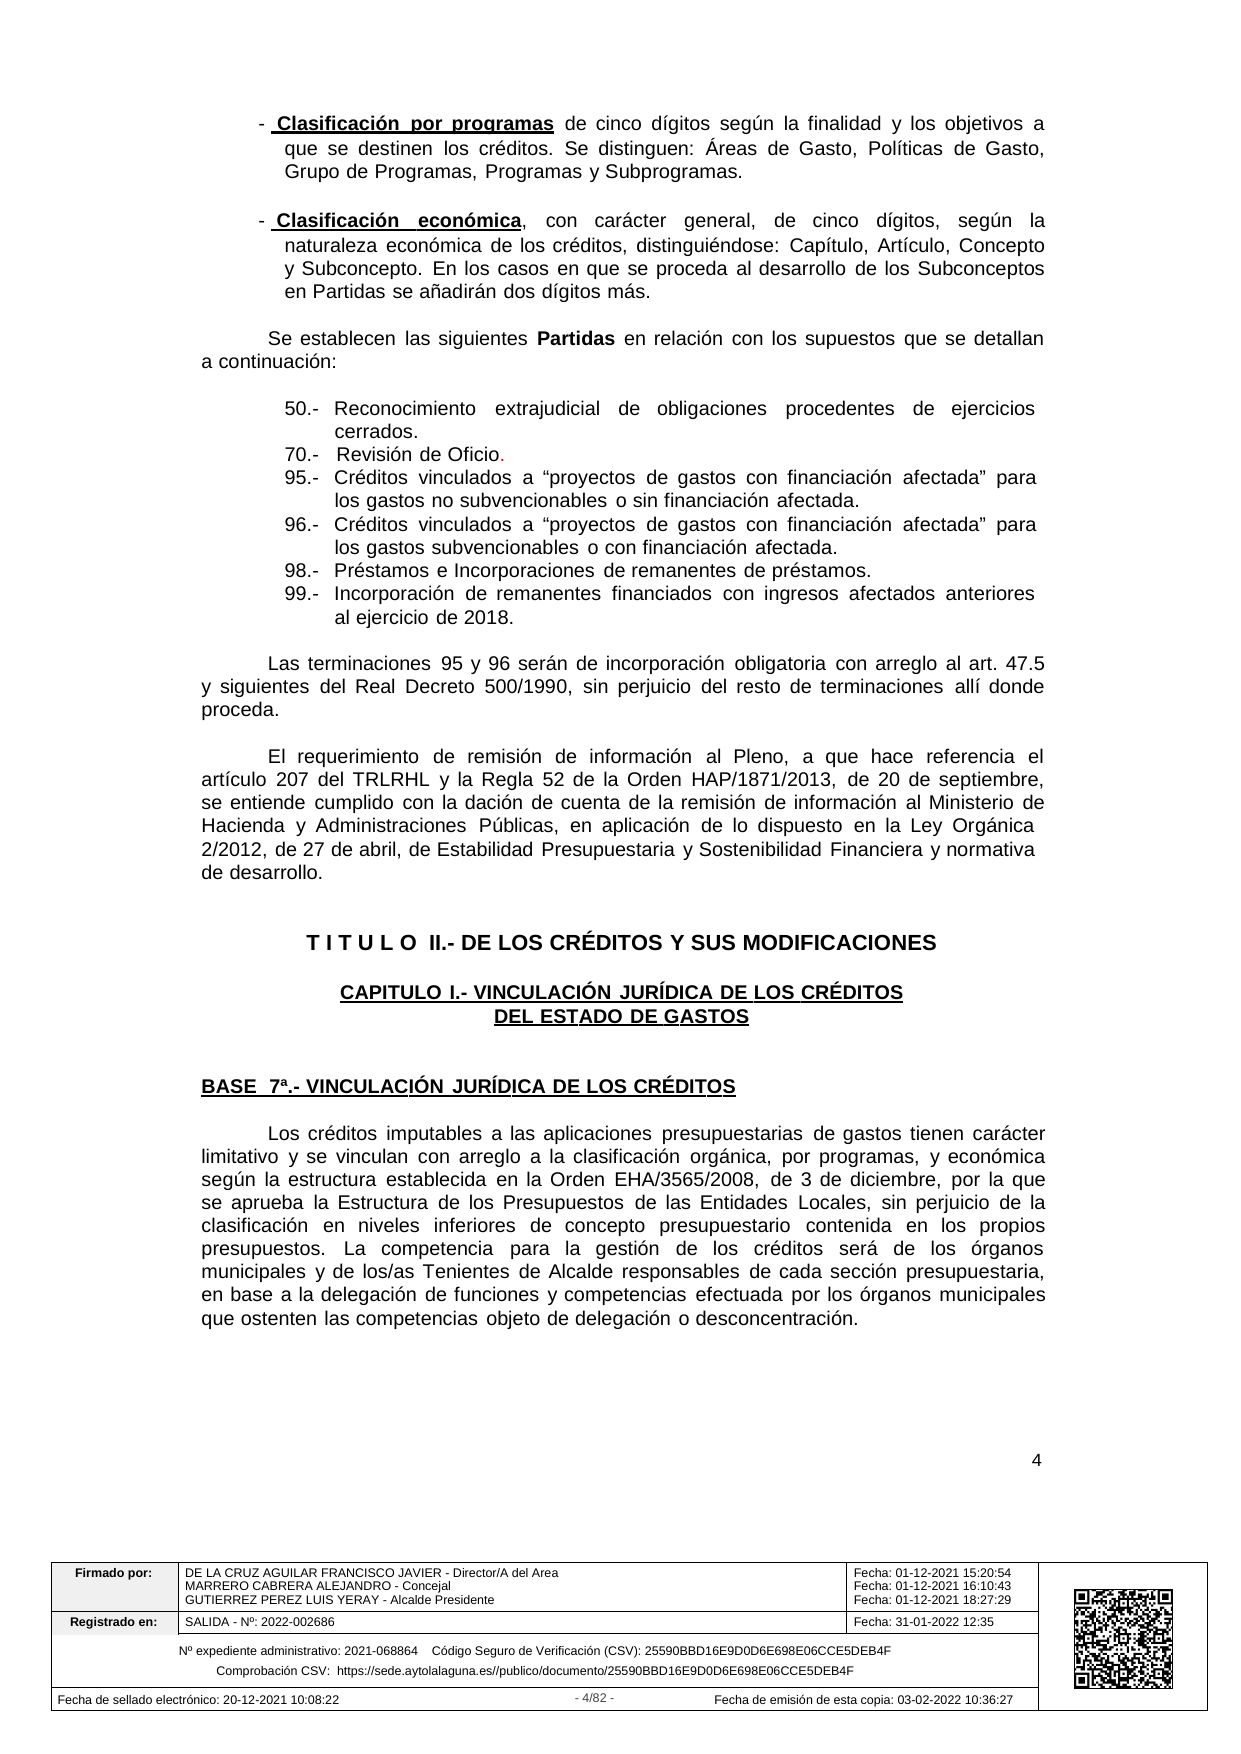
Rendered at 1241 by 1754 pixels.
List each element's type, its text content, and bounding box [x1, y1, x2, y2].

text El requerimiento de remisión de información al Pleno, a que hace referencia el artículo 207 del TRLRHL y la Regla 52 de la Orden HAP/1871/2013, de 20 de septiembre, se entiende cumplido con la dación de cuenta de la remisión de información al Ministerio de Hacienda y Administraciones Públicas, en aplicación de lo dispuesto en la Ley Orgánica [201, 745, 1045, 837]
text 96.- Créditos vinculados a “proyectos de gastos con financiación afectada” para los gastos subvencionables o con financiación afectada. [284, 512, 1045, 558]
text Las terminaciones 95 y 96 serán de incorporación obligatoria con arreglo al art. 47.5 y siguientes del Real Decreto 500/1990, sin perjuicio del resto de terminaciones allí donde proceda. [201, 652, 1045, 721]
table_header [1039, 1563, 1207, 1710]
table_header Firmado por: [52, 1563, 178, 1611]
table_header Fecha: 01-12-2021 15:20:54 Fecha: 01-12-2021 16:10:43 Fecha: 01-12-2021 18:27:29 [847, 1563, 1038, 1611]
text 98.- Préstamos e Incorporaciones de remanentes de préstamos. [284, 559, 1201, 582]
text 4 [42, 1449, 1042, 1470]
text BASE 7ª.- VINCULACIÓN JURÍDICA DE LOS CRÉDITOS [201, 1074, 1201, 1097]
table_cell Nº expediente administrativo: 2021-068864 Código Seguro de Verificación (CSV): 25590BBD16E9D0D6E698E06CCE5DEB4F Comprobación CSV: https://sede.aytolalaguna.es//publico/documento/25590BBD16E9D0D6E698E06CCE5DEB4F [52, 1634, 1038, 1687]
text T I T U L O II.- DE LOS CRÉDITOS Y SUS MODIFICACIONES [300, 930, 942, 955]
text Los créditos imputables a las aplicaciones presupuestarias de gastos tienen carácter limitativo y se vinculan con arreglo a la clasificación orgánica, por programas, y económica según la estructura establecida en la Orden EHA/3565/2008, de 3 de diciembre, por la que se aprueba la Estructura de los Presupuestos de las Entidades Locales, sin perjuicio de la clasificación en niveles inferiores de concepto presupuestario contenida en los propios presupuestos. La competencia para la gestión de los créditos será de los órganos municipales y de los/as Tenientes de Alcalde responsables de cada sección presupuestaria, en base a la delegación de funciones y competencias efectuada por los órganos municipales que ostenten las competencias objeto de delegación o desconcentración. [201, 1121, 1046, 1329]
text 70.- Revisión de Oficio. [284, 443, 1201, 466]
text 95.- Créditos vinculados a “proyectos de gastos con financiación afectada” para los gastos no subvencionables o sin financiación afectada. [284, 466, 1045, 512]
table_cell Fecha: 31-01-2022 12:35 [847, 1612, 1038, 1633]
table_cell Registrado en: [52, 1612, 178, 1633]
text 50.- Reconocimiento extrajudicial de obligaciones procedentes de ejercicios cerrados. [284, 396, 1045, 442]
text - Clasificación económica, con carácter general, de cinco dígitos, según la naturaleza económica de los créditos, distinguiéndose: Capítulo, Artículo, Concepto y Subconcepto. En los casos en que se proceda al desarrollo de los Subconceptos en Partidas se añadirán dos dígitos más. [258, 206, 1045, 303]
text - Clasificación por programas de cinco dígitos según la finalidad y los objetivos a que se destinen los créditos. Se distinguen: Áreas de Gasto, Políticas de Gasto, Grupo de Programas, Programas y Subprogramas. [258, 109, 1045, 183]
table_cell SALIDA - Nº: 2022-002686 [179, 1612, 846, 1633]
text 99.- Incorporación de remanentes financiados con ingresos afectados anteriores al ejercicio de 2018. [284, 582, 1045, 628]
picture [1075, 1590, 1172, 1688]
text Se establecen las siguientes Partidas en relación con los supuestos que se detallan a continuación: [201, 326, 1045, 372]
text CAPITULO I.- VINCULACIÓN JURÍDICA DE LOS CRÉDITOS DEL ESTADO DE GASTOS [334, 981, 908, 1027]
table_header DE LA CRUZ AGUILAR FRANCISCO JAVIER - Director/A del Area MARRERO CABRERA ALEJANDRO - Concejal GUTIERREZ PEREZ LUIS YERAY - Alcalde Presidente [179, 1563, 846, 1611]
text 2/2012, de 27 de abril, de Estabilidad Presupuestaria y Sostenibilidad Financiera y normativa de desarrollo. [201, 837, 1045, 883]
table_cell Fecha de sellado electrónico: 20-12-2021 10:08:22 - 4/82 - Fecha de emisión de esta copia: 03-02-2022 10:36:27 [52, 1688, 1038, 1710]
